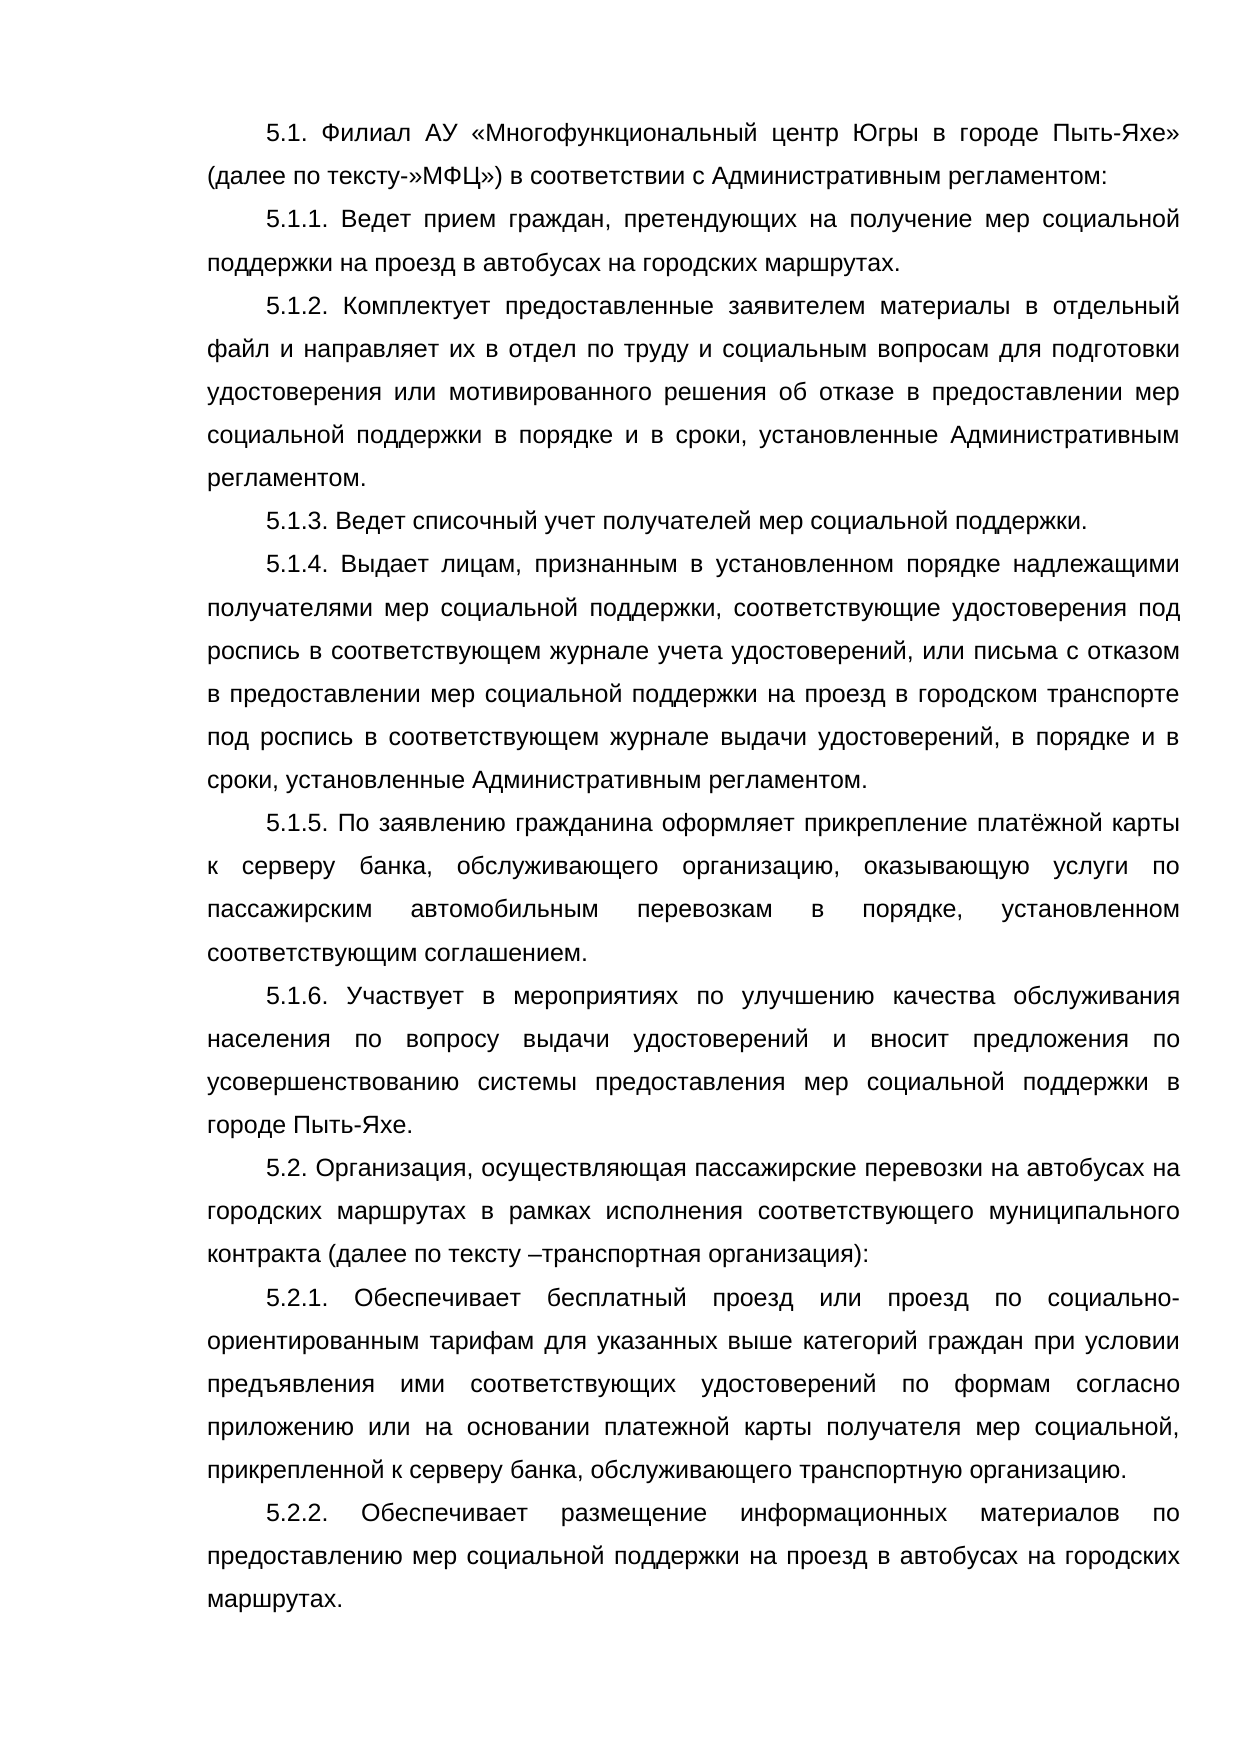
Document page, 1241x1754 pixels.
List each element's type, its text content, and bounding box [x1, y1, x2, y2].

text 5.1.2. Комплектует предоставленные заявителем материалы в отдельный файл и направляет их в отдел по труду и социальным вопросам для подготовки удостоверения или мотивированного решения об отказе в предоставлении мер социальной поддержки в порядке и в сроки, установленные Административным регламентом. [207, 291, 1181, 420]
text 5.1.6. Участвует в мероприятиях по улучшению качества обслуживания населения по вопросу выдачи удостоверений и вносит предложения по усовершенствованию системы предоставления мер социальной поддержки в городе Пыть-Яхе. [207, 981, 1181, 1139]
text 5.1.5. По заявлению гражданина оформляет прикрепление платёжной карты к серверу банка, обслуживающего организацию, оказывающую услуги по пассажирским автомобильным перевозкам в порядке, установленном соответствующим соглашением. [207, 808, 1181, 966]
text 5.2.1. Обеспечивает бесплатный проезд или проезд по социально-ориентированным тарифам для указанных выше категорий граждан при условии предъявления ими соответствующих удостоверений по формам согласно приложению или на основании платежной карты получателя мер социальной, прикрепленной к серверу банка, обслуживающего транспортную организацию. [207, 1282, 1181, 1484]
text 5.2.2. Обеспечивает размещение информационных материалов по предоставлению мер социальной поддержки на проезд в автобусах на городских маршрутах. [207, 1498, 1181, 1613]
text 5.1.3. Ведет списочный учет получателей мер социальной поддержки. [266, 506, 1181, 535]
text 5.1.2. Комплектует предоставленные заявителем материалы в отдельный файл и направляет их в отдел по труду и социальным вопросам для подготовки удостоверения или мотивированного решения об отказе в предоставлении мер социальной поддержки в порядке и в сроки, установленные Административным регламентом. [207, 449, 1181, 492]
text 5.1.4. Выдает лицам, признанным в установленном порядке надлежащими получателями мер социальной поддержки, соответствующие удостоверения под роспись в соответствующем журнале учета удостоверений, или письма с отказом в предоставлении мер социальной поддержки на проезд в городском транспорте под роспись в соответствующем журнале выдачи удостоверений, в порядке и в сроки, установленные Административным регламентом. [207, 549, 1181, 794]
text 5.1. Филиал АУ «Многофункциональный центр Югры в городе Пыть-Яхе» (далее по тексту-»МФЦ») в соответствии с Административным регламентом: [207, 118, 1181, 190]
text 5.2. Организация, осуществляющая пассажирские перевозки на автобусах на городских маршрутах в рамках исполнения соответствующего муниципального контракта (далее по тексту –транспортная организация): [207, 1153, 1181, 1268]
text 5.1.1. Ведет прием граждан, претендующих на получение мер социальной поддержки на проезд в автобусах на городских маршрутах. [207, 204, 1181, 276]
